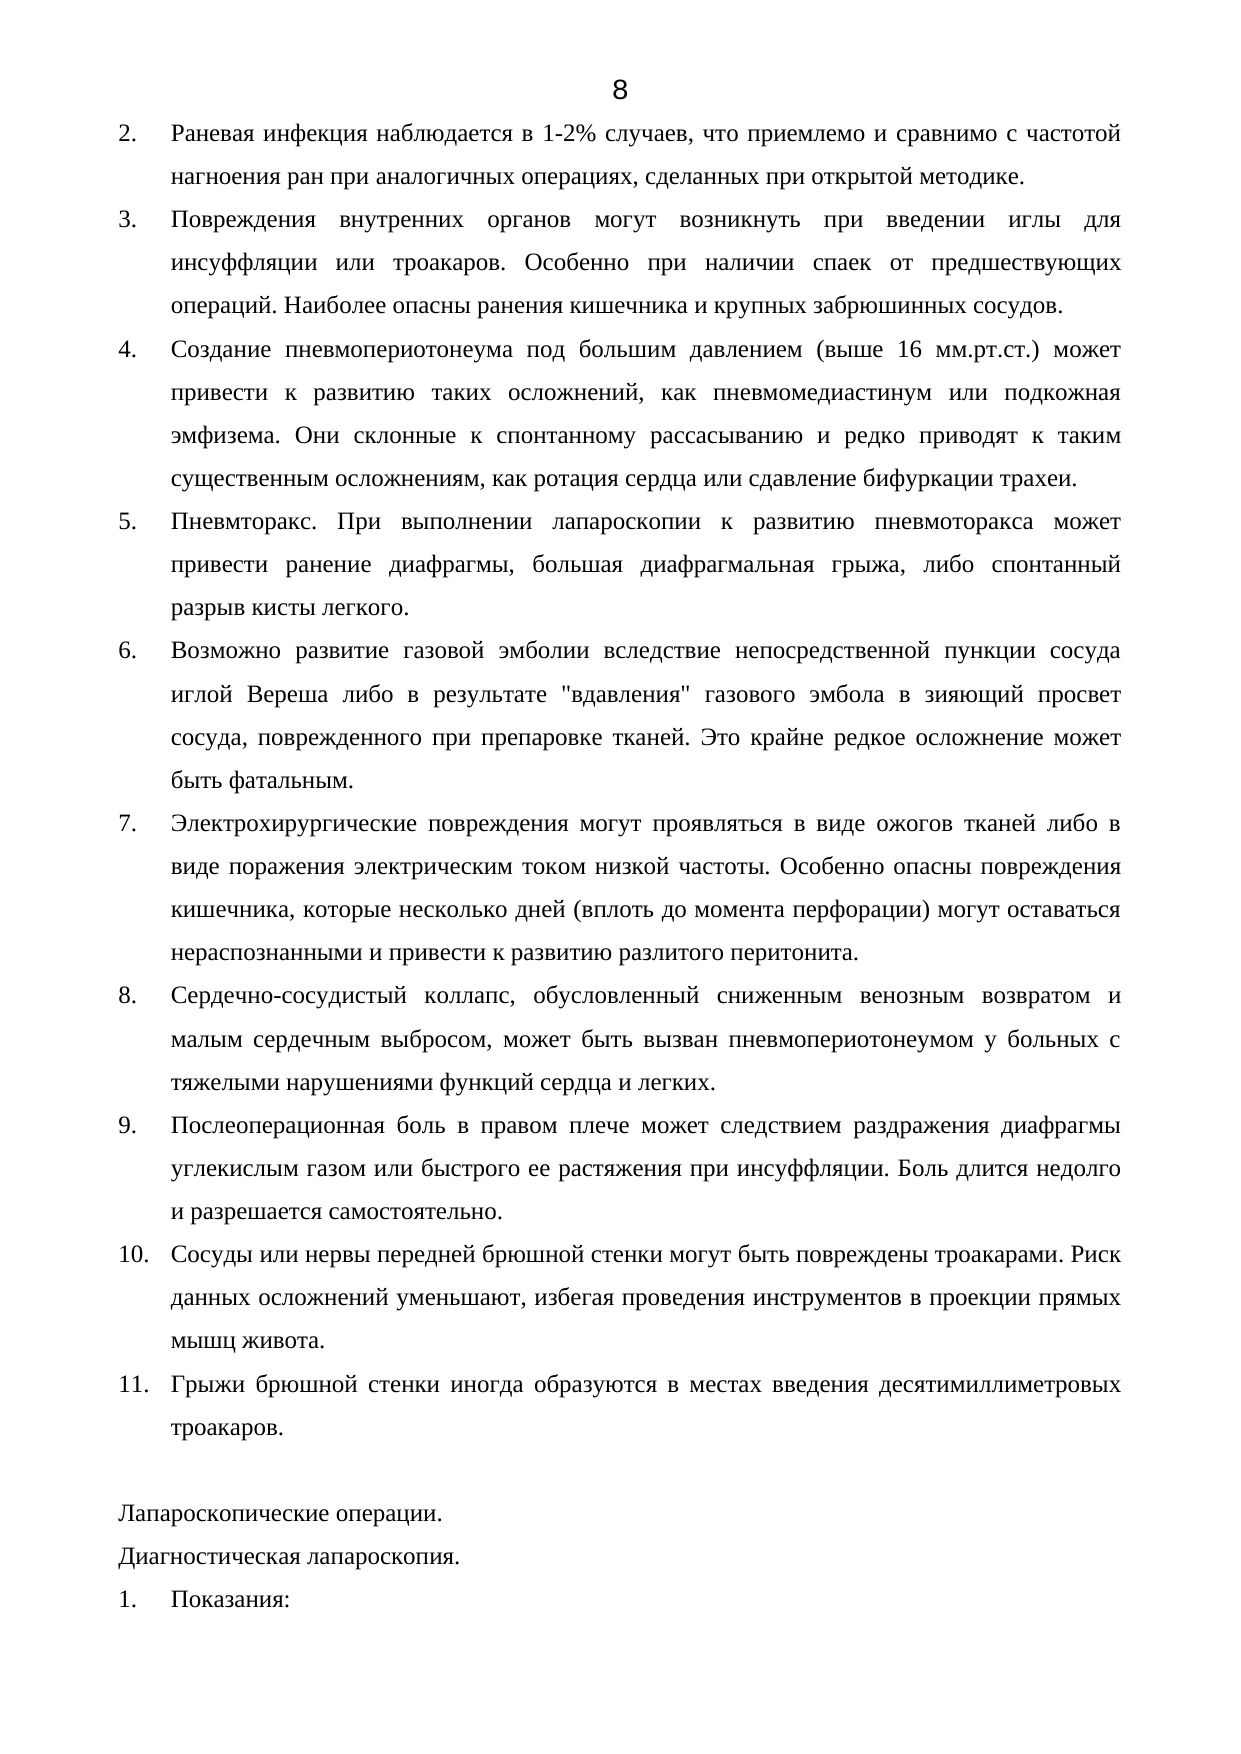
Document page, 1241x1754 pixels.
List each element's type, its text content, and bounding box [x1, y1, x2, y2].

list Показания: [118, 1584, 1122, 1613]
list Сердечно-сосудистый коллапс, обусловленный сниженным венозным возвратом и малым сердечным выбросом, может быть вызван пневмопериотонеумом у больных с тяжелыми нарушениями функций сердца и легких. [118, 981, 1122, 1096]
list Пневмторакс. При выполнении лапароскопии к развитию пневмоторакса может привести ранение диафрагмы, большая диафрагмальная грыжа, либо спонтанный разрыв кисты легкого. [118, 506, 1122, 621]
list Раневая инфекция наблюдается в 1-2% случаев, что приемлемо и сравнимо с частотой нагноения ран при аналогичных операциях, сделанных при открытой методике. [118, 118, 1122, 190]
list Послеоперационная боль в правом плече может следствием раздражения диафрагмы углекислым газом или быстрого ее растяжения при инсуффляции. Боль длится недолго и разрешается самостоятельно. [118, 1110, 1122, 1225]
text Лапароскопические операции. [118, 1498, 1122, 1527]
list Сосуды или нервы передней брюшной стенки могут быть повреждены троакарами. Риск данных осложнений уменьшают, избегая проведения инструментов в проекции прямых мышц живота. [118, 1239, 1122, 1354]
list Электрохирургические повреждения могут проявляться в виде ожогов тканей либо в виде поражения электрическим током низкой частоты. Особенно опасны повреждения кишечника, которые несколько дней (вплоть до момента перфорации) могут оставаться нераспознанными и привести к развитию разлитого перитонита. [118, 808, 1122, 966]
list Грыжи брюшной стенки иногда образуются в местах введения десятимиллиметровых троакаров. [118, 1369, 1122, 1441]
list Создание пневмопериотонеума под большим давлением (выше 16 мм.рт.ст.) может привести к развитию таких осложнений, как пневмомедиастинум или подкожная эмфизема. Они склонные к спонтанному рассасыванию и редко приводят к таким существенным осложнениям, как ротация сердца или сдавление бифуркации трахеи. [118, 334, 1122, 492]
text Диагностическая лапароскопия. [118, 1541, 1122, 1570]
list Возможно развитие газовой эмболии вследствие непосредственной пункции сосуда иглой Вереша либо в результате "вдавления" газового эмбола в зияющий просвет сосуда, поврежденного при препаровке тканей. Это крайне редкое осложнение может быть фатальным. [118, 636, 1122, 794]
list Повреждения внутренних органов могут возникнуть при введении иглы для инсуффляции или троакаров. Особенно при наличии спаек от предшествующих операций. Наиболее опасны ранения кишечника и крупных забрюшинных сосудов. [118, 204, 1122, 319]
